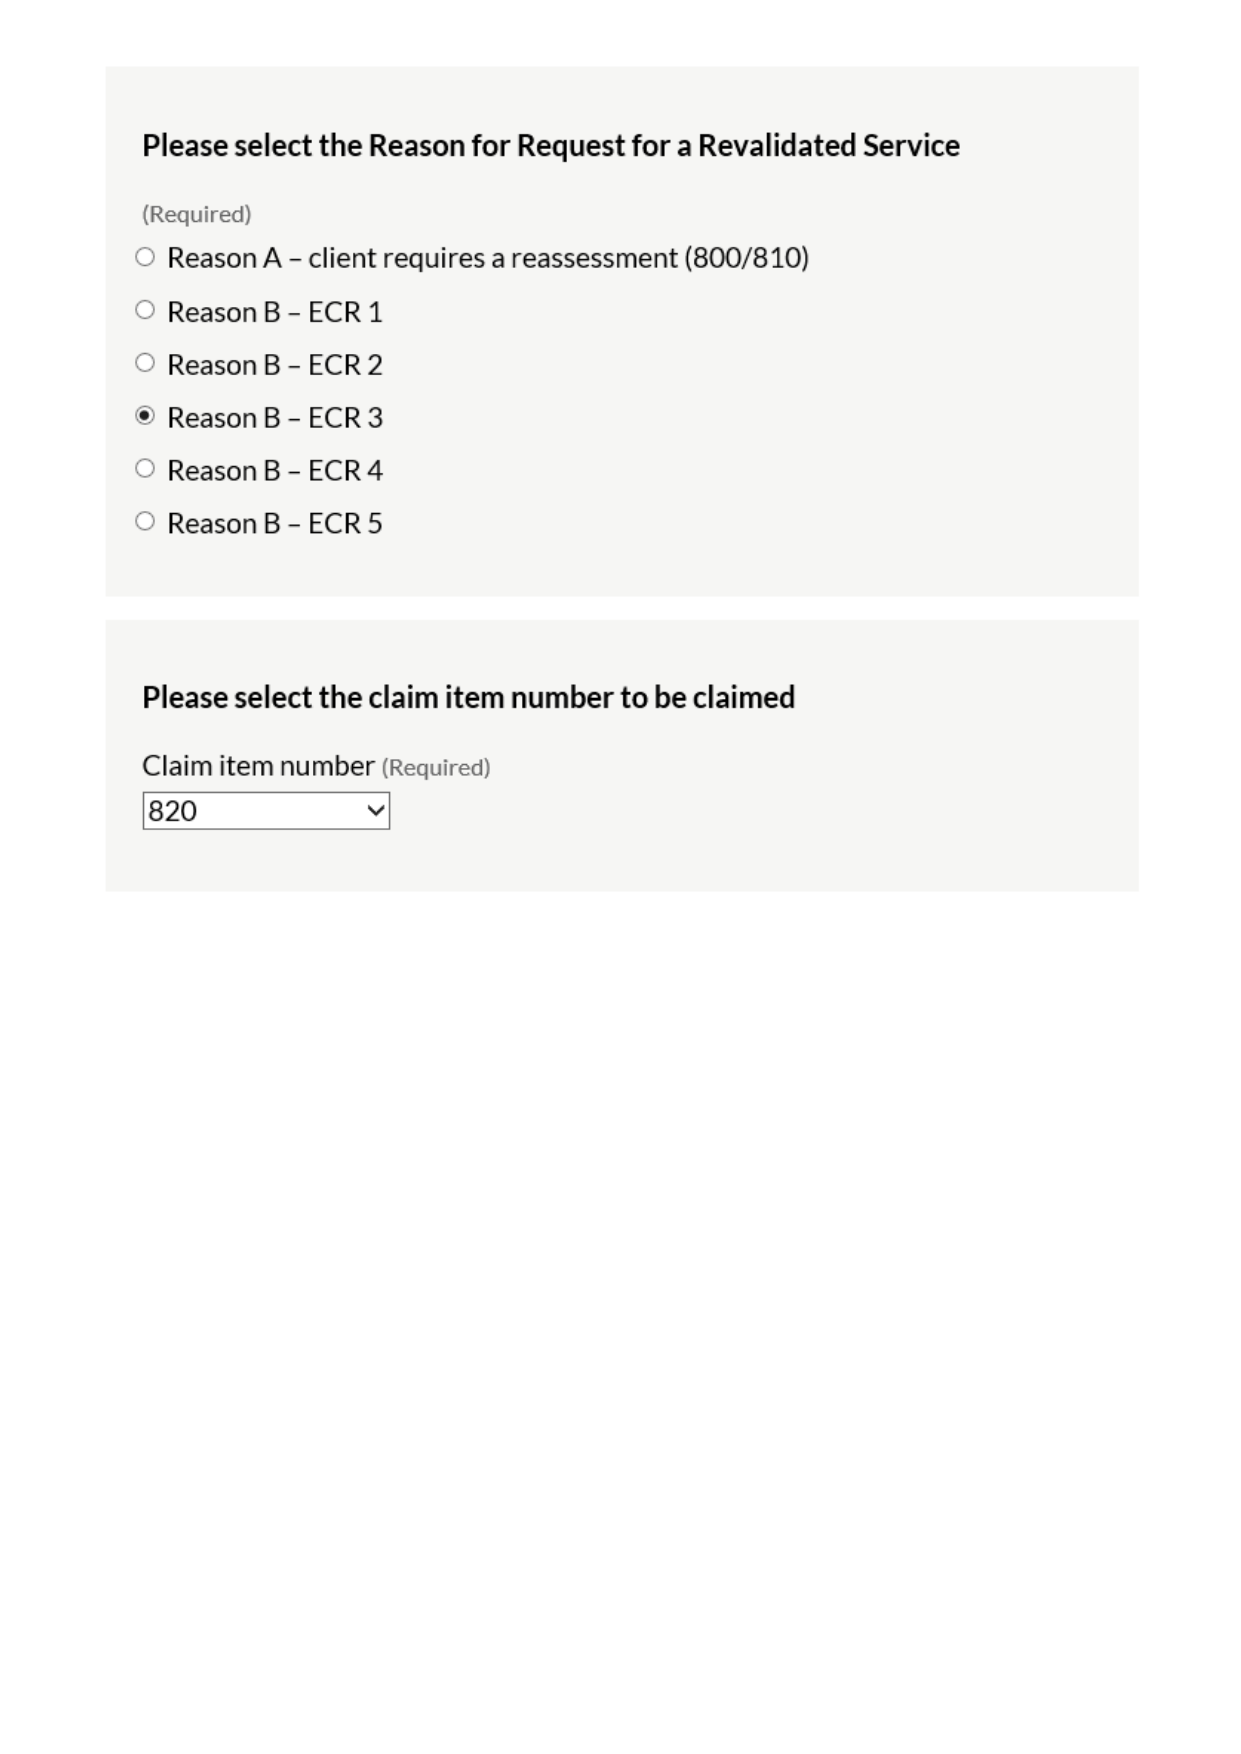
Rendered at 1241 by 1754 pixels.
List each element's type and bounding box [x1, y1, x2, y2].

picture [103, 59, 1148, 902]
